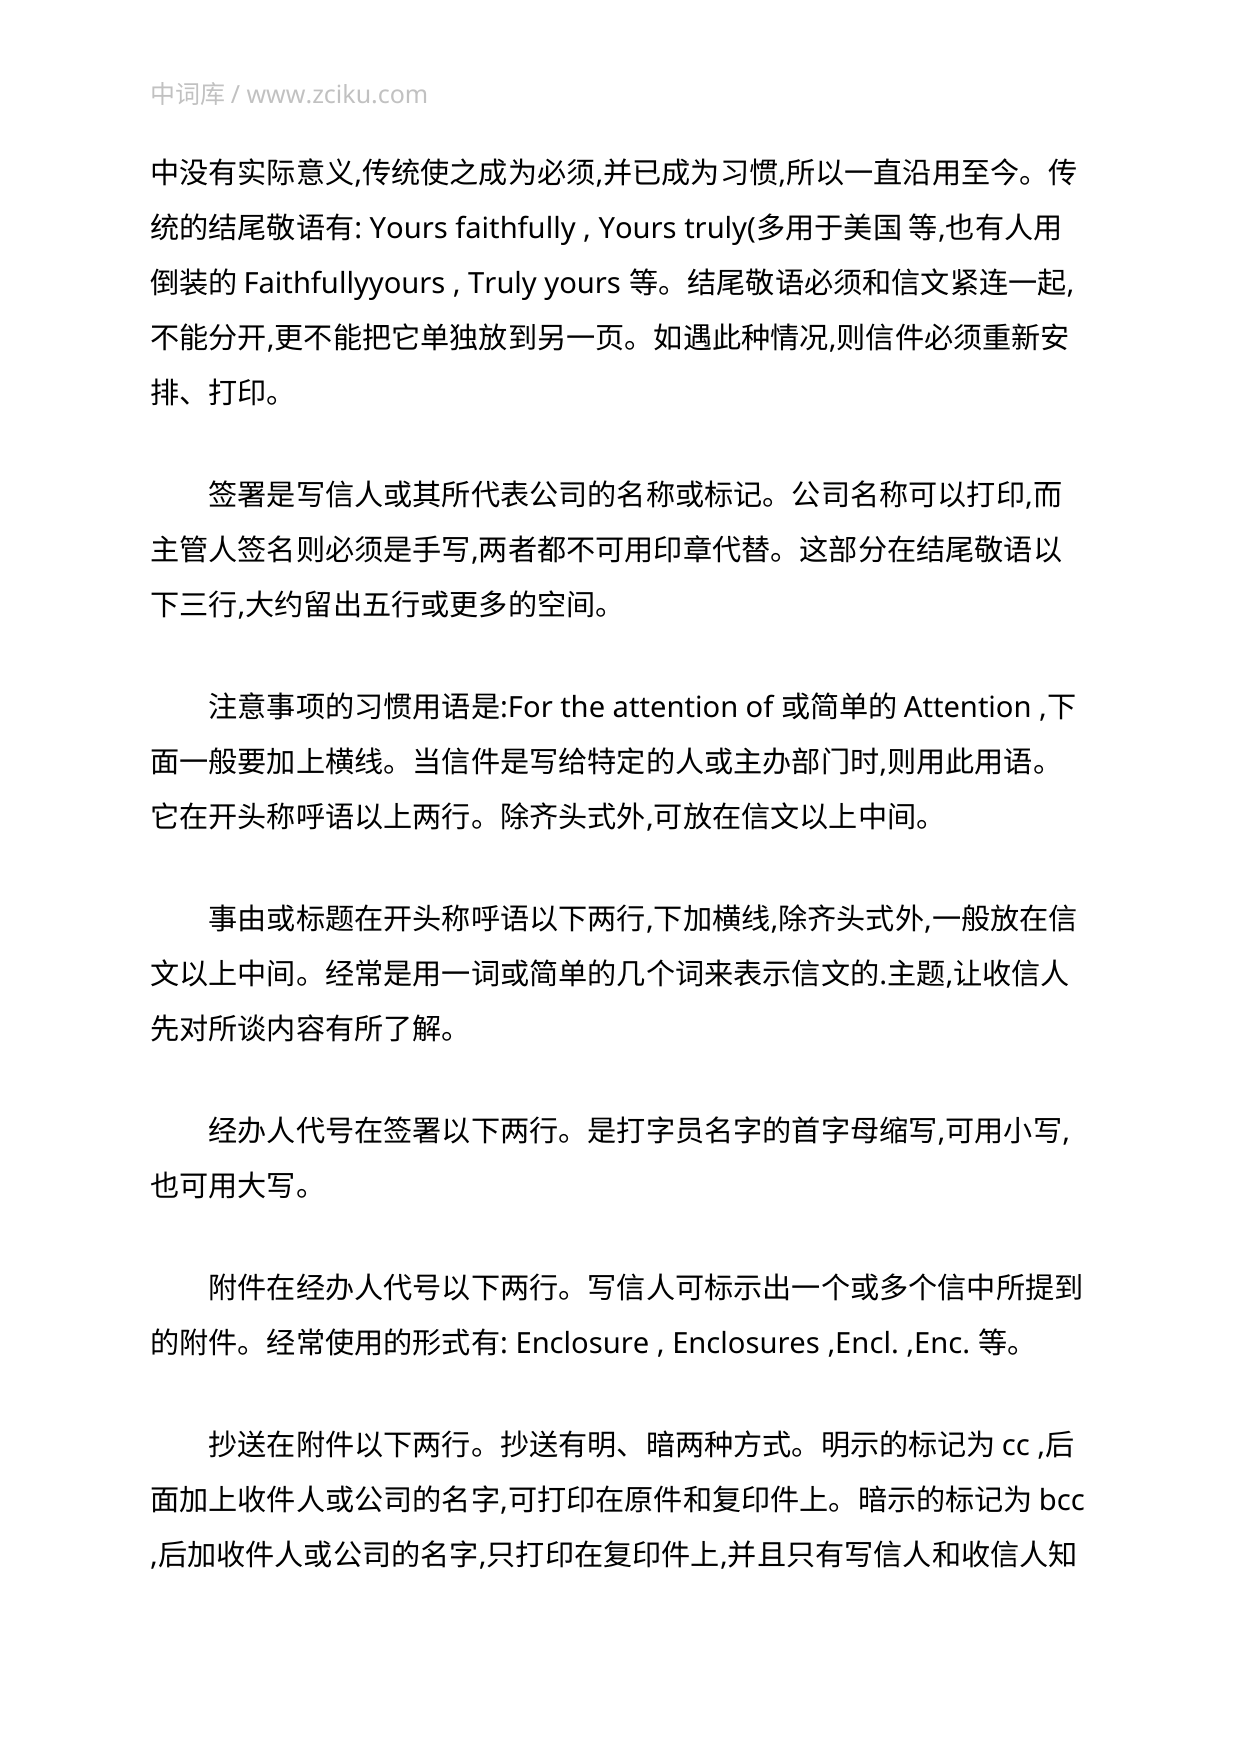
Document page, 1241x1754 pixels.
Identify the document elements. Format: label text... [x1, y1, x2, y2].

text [150, 150, 1090, 412]
text 附件在经办人代号以下两行。写信人可标示出一个或多个信中所提到的附件。经常使用的形式有: Enclosure , Enclosures ,Encl. ,Enc. 等。 [150, 1264, 1090, 1362]
text 签署是写信人或其所代表公司的名称或标记。公司名称可以打印,而主管人签名则必须是手写,两者都不可用印章代替。这部分在结尾敬语以下三行,大约留出五行或更多的空间。 [150, 472, 1090, 624]
text 注意事项的习惯用语是:For the attention of 或简单的Attention ,下面一般要加上横线。当信件是写给特定的人或主办部门时,则用此用语。它在开头称呼语以上两行。除齐头式外,可放在信文以上中间。 [150, 684, 1090, 836]
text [150, 1421, 1090, 1573]
text 事由或标题在开头称呼语以下两行,下加横线,除齐头式外,一般放在信文以上中间。经常是用一词或简单的几个词来表示信文的.主题,让收信人先对所谈内容有所了解。 [150, 896, 1090, 1048]
text 经办人代号在签署以下两行。是打字员名字的首字母缩写,可用小写,也可用大写。 [150, 1107, 1090, 1205]
